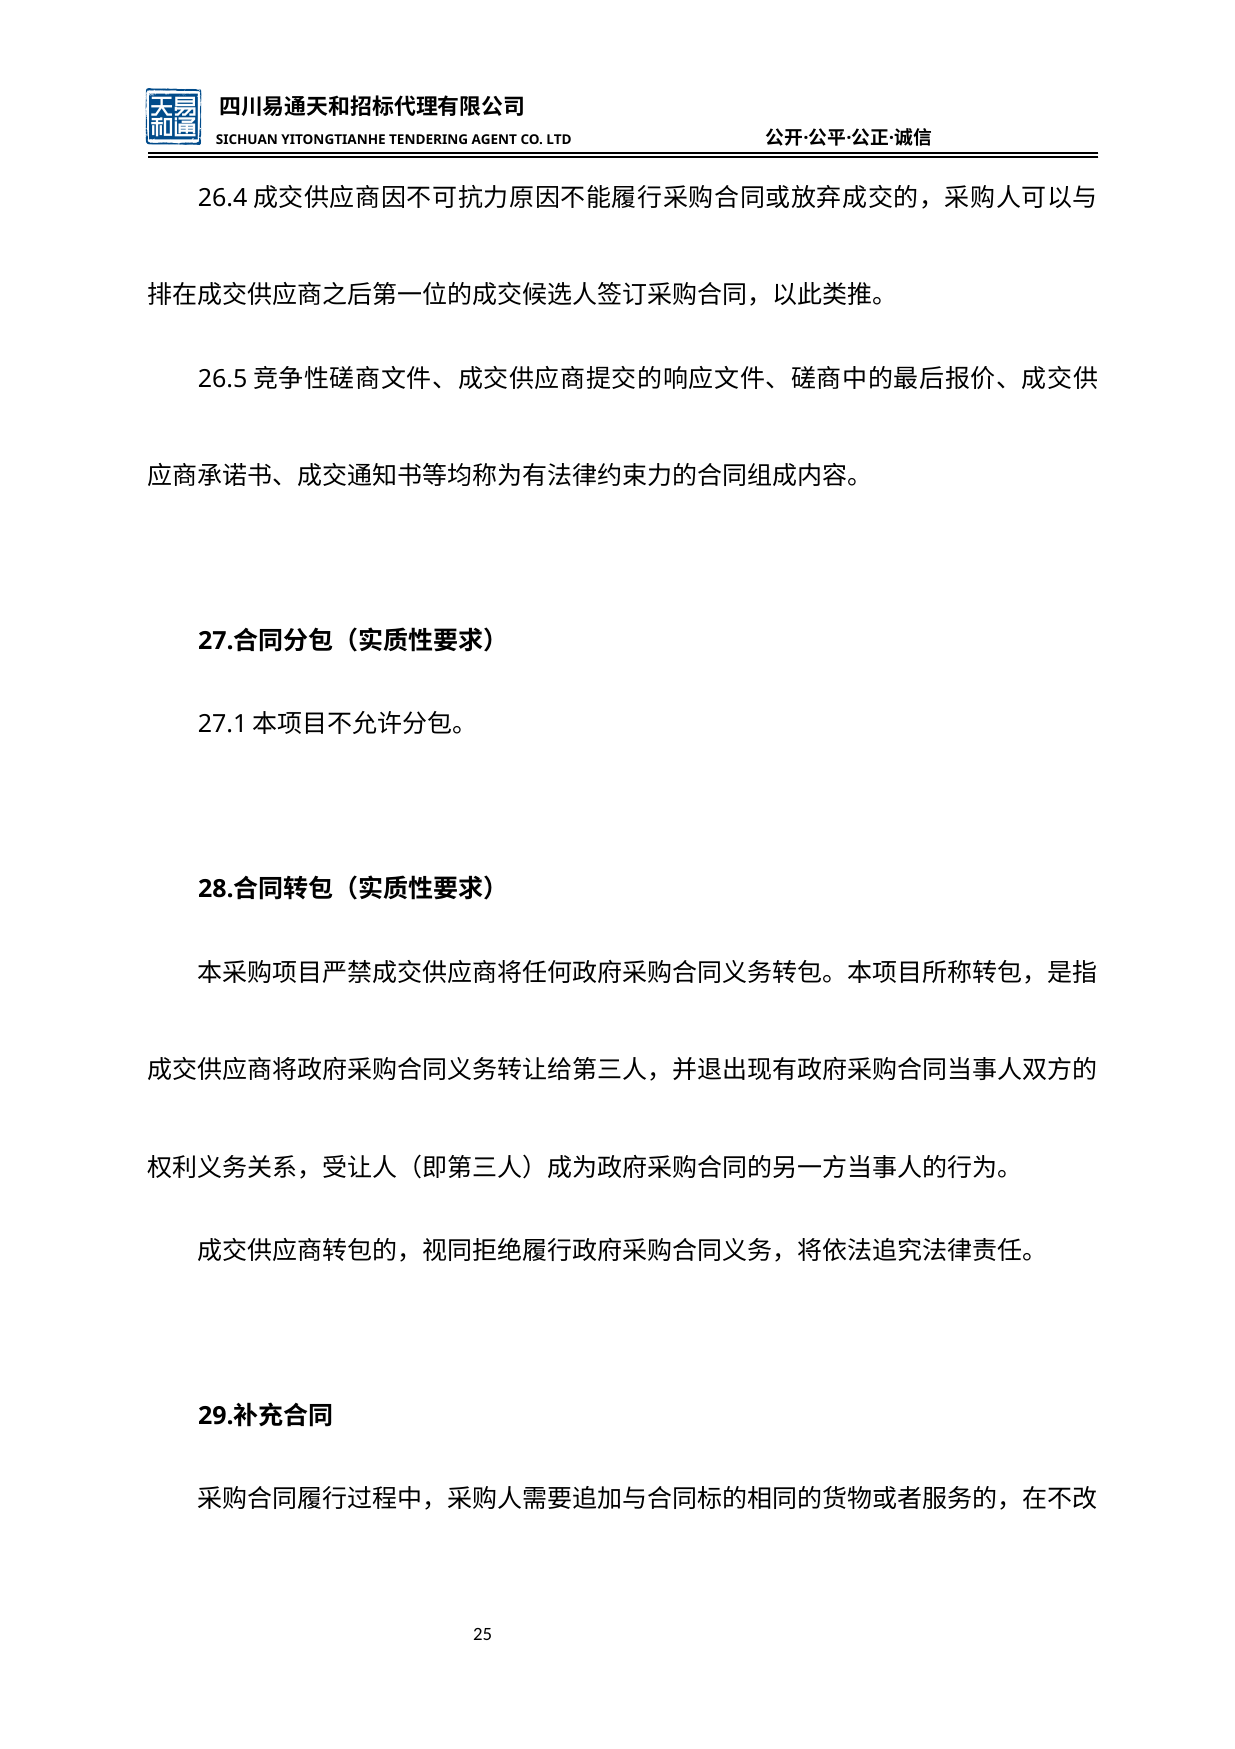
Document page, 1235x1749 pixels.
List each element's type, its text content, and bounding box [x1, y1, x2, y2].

subtitle 28.合同转包（实质性要求） [148, 854, 1098, 919]
text 26.4成交供应商因不可抗力原因不能履行采购合同或放弃成交的，采购人可以与排在成交供应商之后第一位的成交候选人签订采购合同，以此类推。 [148, 163, 1098, 326]
text 26.5竞争性磋商文件、成交供应商提交的响应文件、磋商中的最后报价、成交供应商承诺书、成交通知书等均称为有法律约束力的合同组成内容。 [148, 344, 1098, 506]
picture [145, 88, 202, 145]
subtitle 29.补充合同 [148, 1381, 1098, 1446]
text 成交供应商转包的，视同拒绝履行政府采购合同义务，将依法追究法律责任。 [148, 1216, 1098, 1281]
text 27.1本项目不允许分包。 [148, 689, 1098, 754]
subtitle 27.合同分包（实质性要求） [148, 606, 1098, 671]
text 本采购项目严禁成交供应商将任何政府采购合同义务转包。本项目所称转包，是指成交供应商将政府采购合同义务转让给第三人，并退出现有政府采购合同当事人双方的权利义务关系，受让人（即第三人）成为政府采购合同的另一方当事人的行为。 [148, 938, 1098, 1198]
